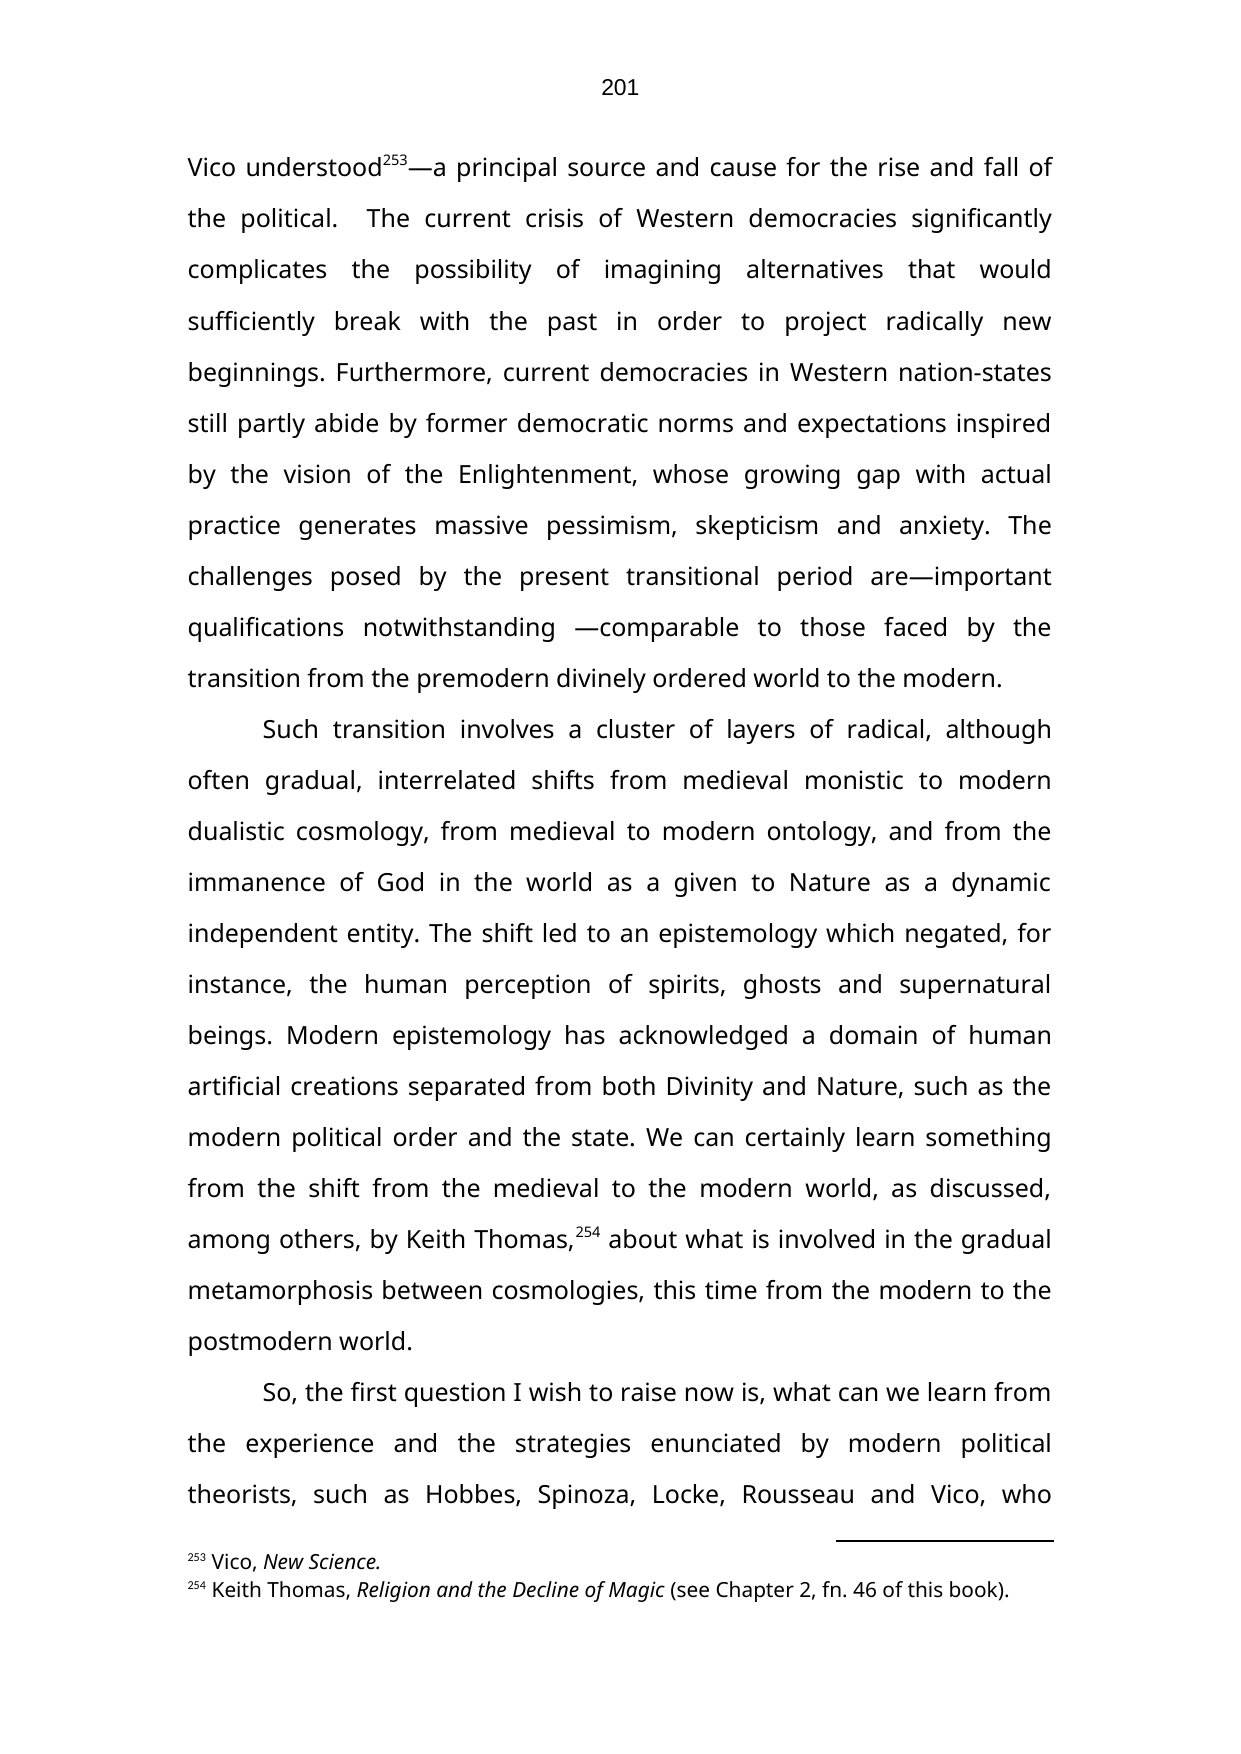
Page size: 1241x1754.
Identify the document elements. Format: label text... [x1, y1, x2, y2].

text Such transition involves a cluster of layers of radical, although often gradual, interrelated shifts from medieval monistic to modern dualistic cosmology, from medieval to modern ontology, and from the immanence of God in the world as a given to Nature as a dynamic independent entity. The shift led to an epistemology which negated, for instance, the human perception of spirits, ghosts and supernatural beings. Modern epistemology has acknowledged a domain of human artificial creations separated from both Divinity and Nature, such as the modern political order and the state. We can certainly learn something from the shift from the medieval to the modern world, as discussed, among others, by Keith Thomas, about what is involved in the gradual metamorphosis between cosmologies, this time from the modern to the postmodern world. [187, 711, 1053, 1358]
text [187, 1375, 1053, 1511]
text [187, 150, 1053, 694]
